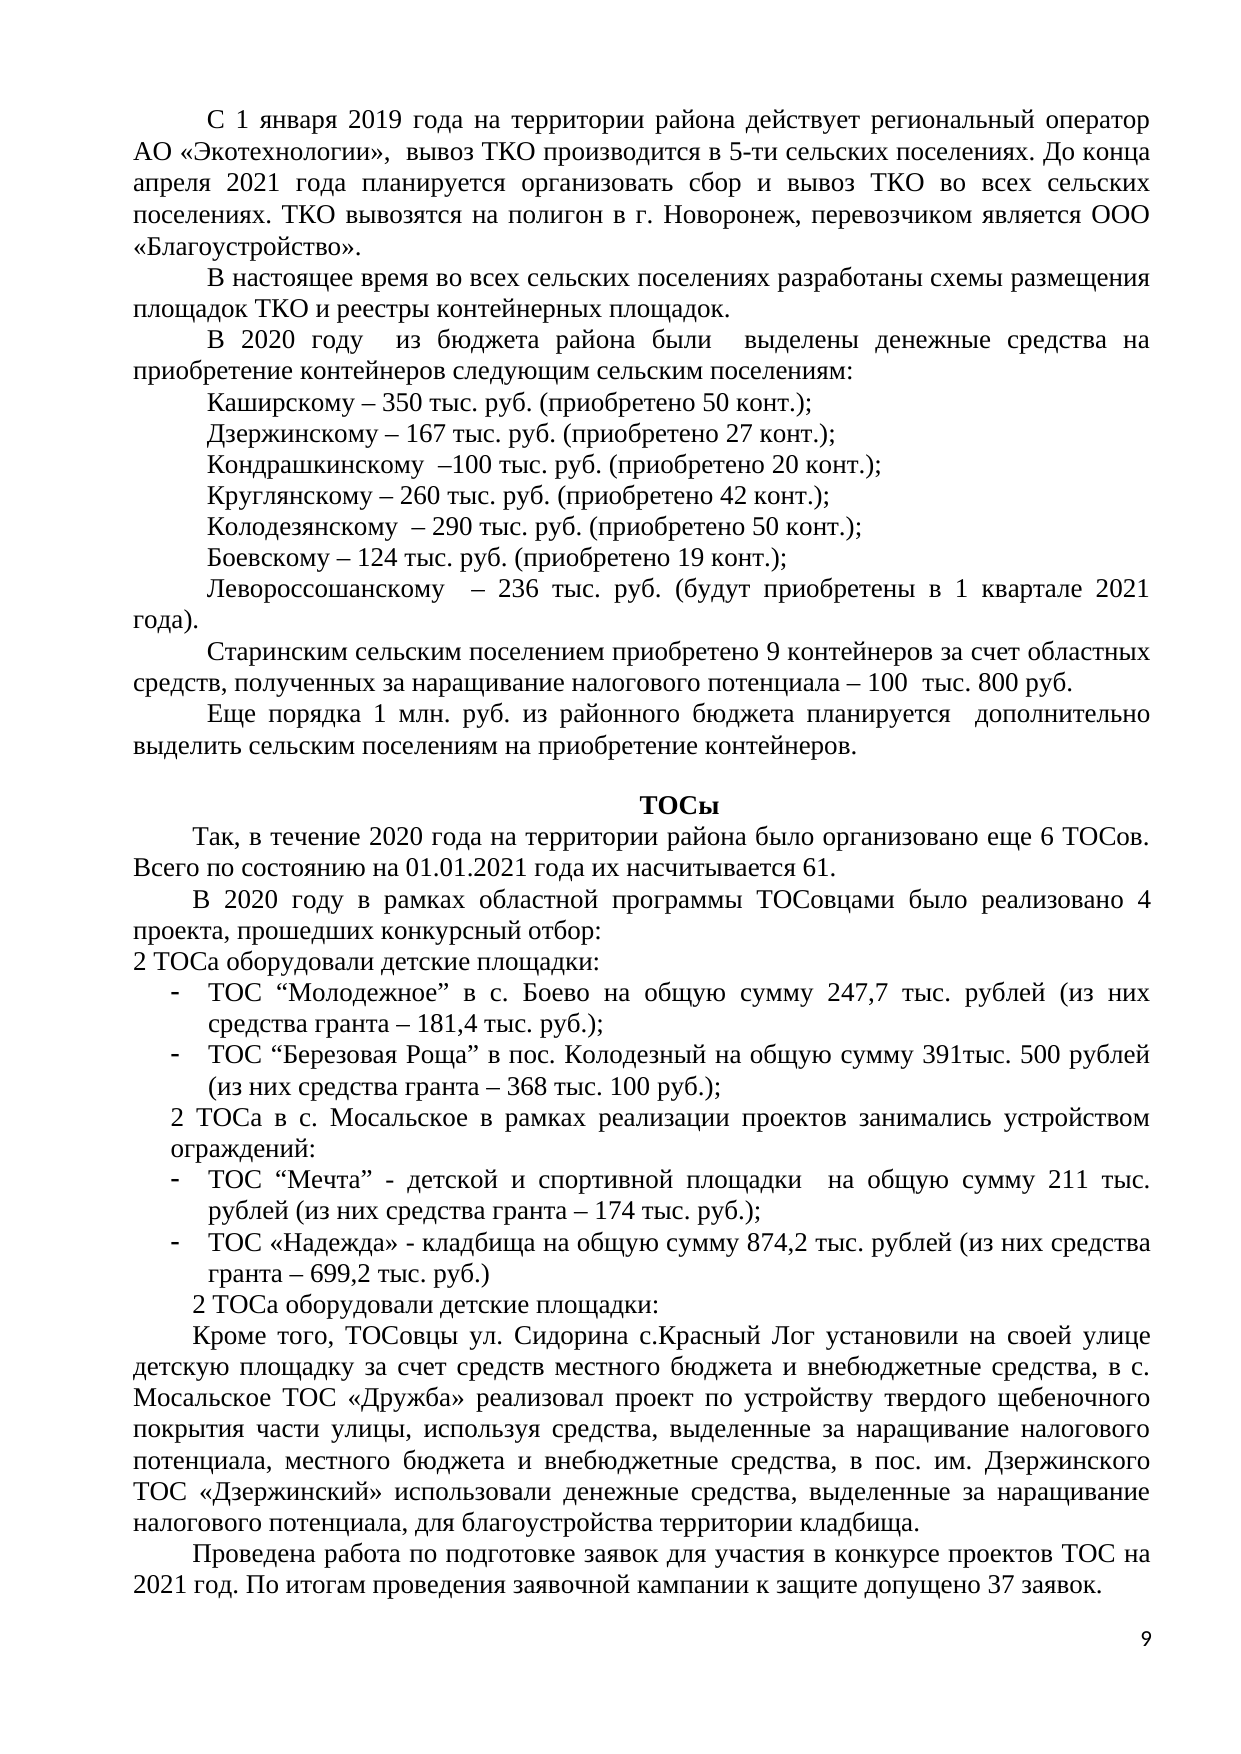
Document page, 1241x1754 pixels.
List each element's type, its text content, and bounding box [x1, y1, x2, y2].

text В 2020 году в рамках областной программы ТОСовцами было реализовано 4 проекта, прошедших конкурсный отбор: [133, 883, 1152, 945]
text Кондрашкинскому –100 тыс. руб. (приобретено 20 конт.); [133, 448, 1152, 479]
list ТОС “Мечта” - детской и спортивной площадки на общую сумму 211 тыс. рублей (из них средства гранта – 174 тыс. руб.); [170, 1163, 1152, 1226]
text Так, в течение 2020 года на территории района было организовано еще 6 ТОСов. Всего по состоянию на 01.01.2021 года их насчитывается 61. [133, 820, 1152, 883]
list ТОС “Молодежное” в с. Боево на общую сумму 247,7 тыс. рублей (из них средства гранта – 181,4 тыс. руб.); [170, 976, 1152, 1038]
text Дзержинскому – 167 тыс. руб. (приобретено 27 конт.); [133, 417, 1152, 448]
text ТОСы [133, 789, 1152, 820]
list ТОС “Березовая Роща” в пос. Колодезный на общую сумму 391тыс. 500 рублей (из них средства гранта – 368 тыс. 100 руб.); [170, 1038, 1152, 1101]
text Боевскому – 124 тыс. руб. (приобретено 19 конт.); [133, 541, 1152, 572]
text Кроме того, ТОСовцы ул. Сидорина с.Красный Лог установили на своей улице детскую площадку за счет средств местного бюджета и внебюджетные средства, в с. Мосальское ТОС «Дружба» реализовал проект по устройству твердого щебеночного покрытия части улицы, используя средства, выделенные за наращивание налогового потенциала, местного бюджета и внебюджетные средства, в пос. им. Дзержинского ТОС «Дзержинский» использовали денежные средства, выделенные за наращивание налогового потенциала, для благоустройства территории кладбища. [133, 1319, 1152, 1537]
text Проведена работа по подготовке заявок для участия в конкурсе проектов ТОС на 2021 год. По итогам проведения заявочной кампании к защите допущено 37 заявок. [133, 1537, 1152, 1599]
text Колодезянскому – 290 тыс. руб. (приобретено 50 конт.); [133, 510, 1152, 541]
text 2 ТОСа оборудовали детские площадки: [133, 1288, 1152, 1319]
text Еще порядка 1 млн. руб. из районного бюджета планируется дополнительно выделить сельским поселениям на приобретение контейнеров. [133, 697, 1152, 761]
text 2 ТОСа в с. Мосальское в рамках реализации проектов занимались устройством ограждений: [170, 1101, 1152, 1163]
text В 2020 году из бюджета района были выделены денежные средства на приобретение контейнеров следующим сельским поселениям: [133, 323, 1152, 386]
text Круглянскому – 260 тыс. руб. (приобретено 42 конт.); [133, 479, 1152, 510]
text Каширскому – 350 тыс. руб. (приобретено 50 конт.); [133, 386, 1152, 417]
text В настоящее время во всех сельских поселениях разработаны схемы размещения площадок ТКО и реестры контейнерных площадок. [133, 261, 1152, 323]
text С 1 января 2019 года на территории района действует региональный оператор АО «Экотехнологии», вывоз ТКО производится в 5-ти сельских поселениях. До конца апреля 2021 года планируется организовать сбор и вывоз ТКО во всех сельских поселениях. ТКО вывозятся на полигон в г. Новоронеж, перевозчиком является ООО «Благоустройство». [133, 103, 1152, 261]
list ТОС «Надежда» - кладбища на общую сумму 874,2 тыс. рублей (из них средства гранта – 699,2 тыс. руб.) [170, 1226, 1152, 1288]
text 2 ТОСа оборудовали детские площадки: [133, 945, 1152, 976]
text Левороссошанскому – 236 тыс. руб. (будут приобретены в 1 квартале 2021 года). [133, 572, 1152, 635]
text Старинским сельским поселением приобретено 9 контейнеров за счет областных средств, полученных за наращивание налогового потенциала – 100 тыс. 800 руб. [133, 635, 1152, 697]
